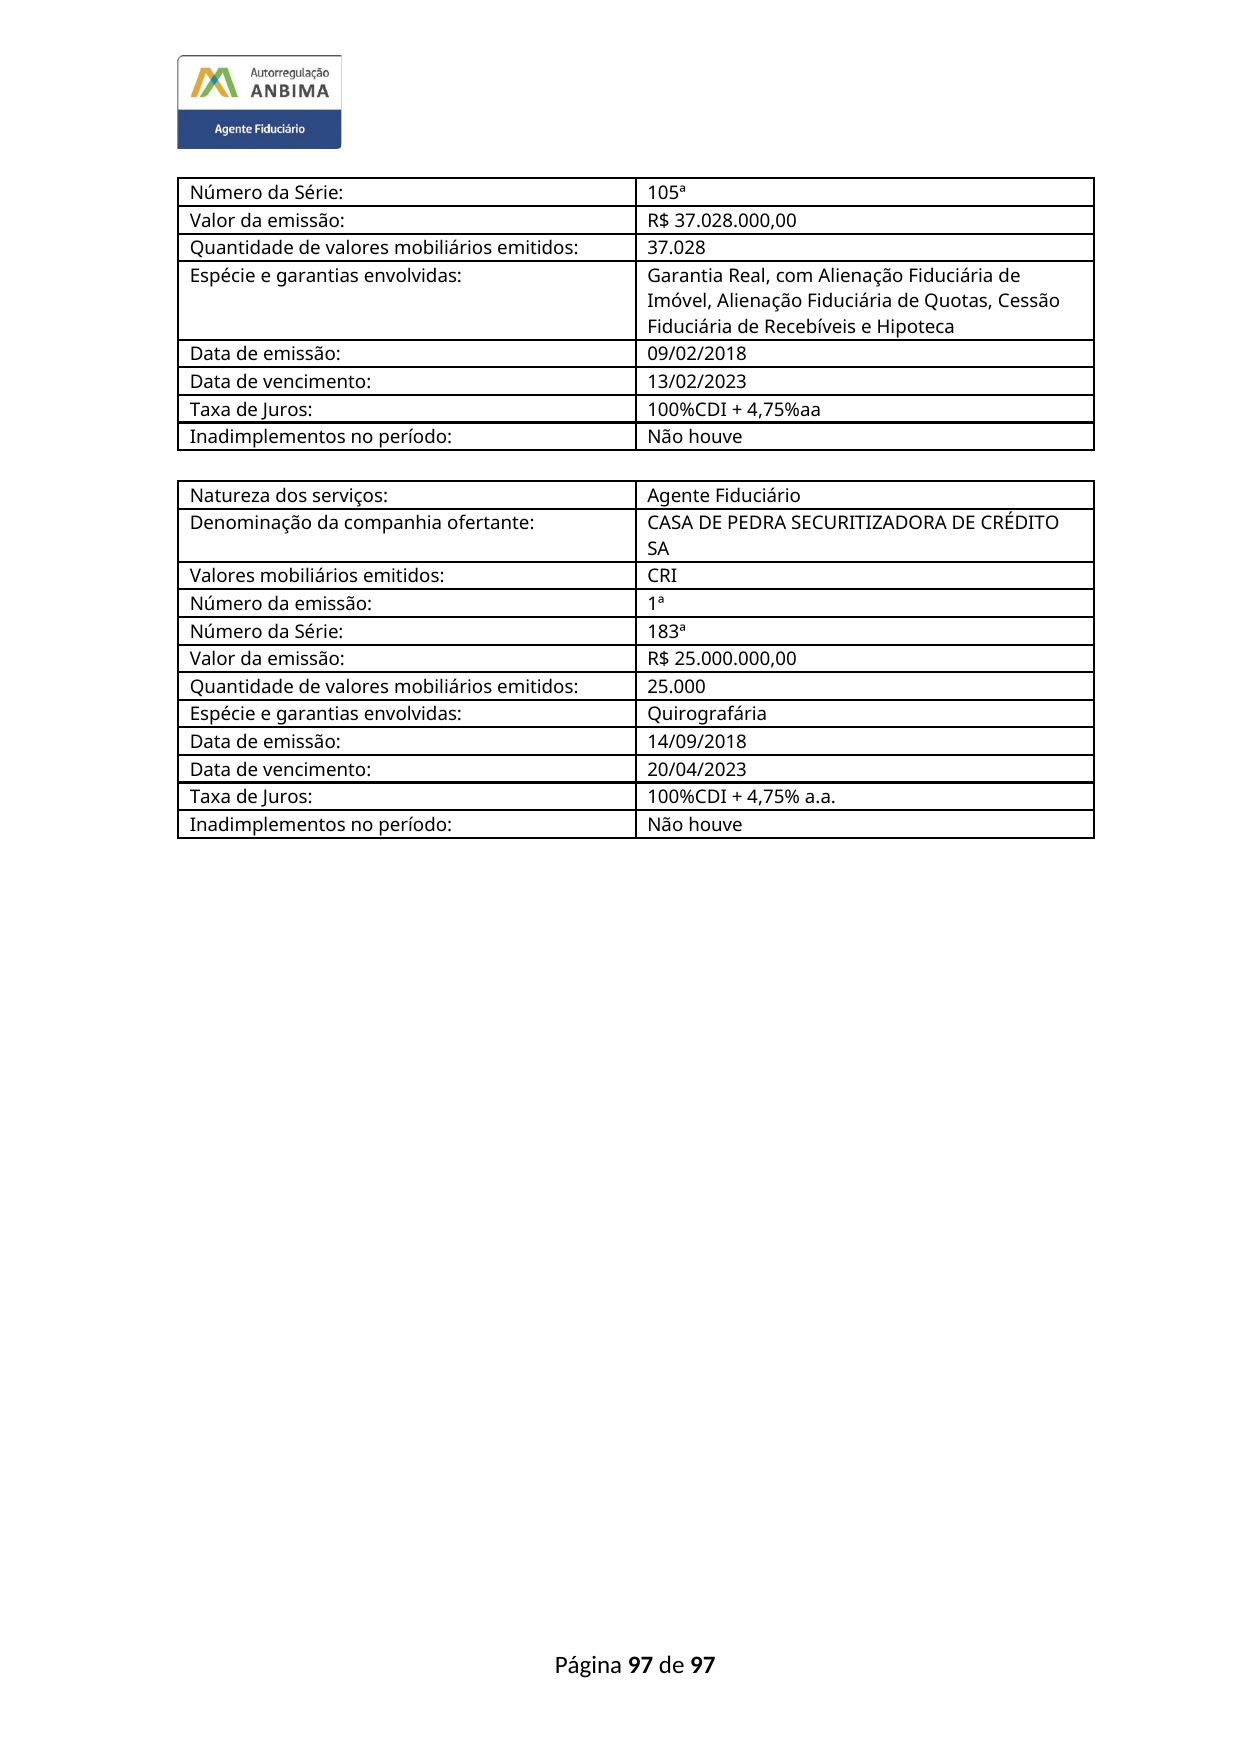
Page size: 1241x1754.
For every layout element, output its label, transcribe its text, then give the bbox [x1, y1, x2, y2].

table_cell 09/02/2018 [637, 341, 1093, 366]
table_header Natureza dos serviços: [179, 482, 635, 507]
table_cell Data de vencimento: [179, 368, 635, 394]
table_cell Espécie e garantias envolvidas: [179, 701, 635, 726]
table_cell 20/04/2023 [637, 756, 1093, 781]
table_cell CRI [637, 563, 1093, 588]
table_cell Inadimplementos no período: [179, 424, 635, 449]
table_cell Quirografária [637, 701, 1093, 726]
table_cell Data de vencimento: [179, 756, 635, 781]
table_cell Número da Série: [179, 618, 635, 643]
table_cell 100%CDI + 4,75% a.a. [637, 784, 1093, 809]
table_cell Espécie e garantias envolvidas: [179, 262, 635, 339]
table_cell Valores mobiliários emitidos: [179, 563, 635, 588]
table_cell 105ª [637, 179, 1093, 205]
table_cell Taxa de Juros: [179, 784, 635, 809]
table_cell Quantidade de valores mobiliários emitidos: [179, 673, 635, 699]
table_cell Valor da emissão: [179, 207, 635, 232]
table_cell Número da Série: [179, 179, 635, 205]
table_cell R$ 25.000.000,00 [637, 646, 1093, 671]
table_header Agente Fiduciário [637, 482, 1093, 507]
picture [177, 55, 342, 149]
table_cell Quantidade de valores mobiliários emitidos: [179, 235, 635, 260]
table_cell 183ª [637, 618, 1093, 643]
table_cell Data de emissão: [179, 341, 635, 366]
table_cell Data de emissão: [179, 728, 635, 754]
table_cell R$ 37.028.000,00 [637, 207, 1093, 232]
table_cell Não houve [637, 811, 1093, 837]
table_cell Garantia Real, com Alienação Fiduciária de Imóvel, Alienação Fiduciária de Quotas, Cessão Fiduciária de Recebíveis e Hipoteca [637, 262, 1093, 339]
table_cell 25.000 [637, 673, 1093, 699]
table_cell Taxa de Juros: [179, 396, 635, 421]
table_cell Valor da emissão: [179, 646, 635, 671]
table_cell 100%CDI + 4,75%aa [637, 396, 1093, 421]
table_cell Número da emissão: [179, 590, 635, 616]
table_cell Não houve [637, 424, 1093, 449]
table_cell Inadimplementos no período: [179, 811, 635, 837]
table_cell Denominação da companhia ofertante: [179, 510, 635, 561]
table_cell CASA DE PEDRA SECURITIZADORA DE CRÉDITO SA [637, 510, 1093, 561]
table_cell 1ª [637, 590, 1093, 616]
table_cell 37.028 [637, 235, 1093, 260]
table_cell 13/02/2023 [637, 368, 1093, 394]
table_cell 14/09/2018 [637, 728, 1093, 754]
